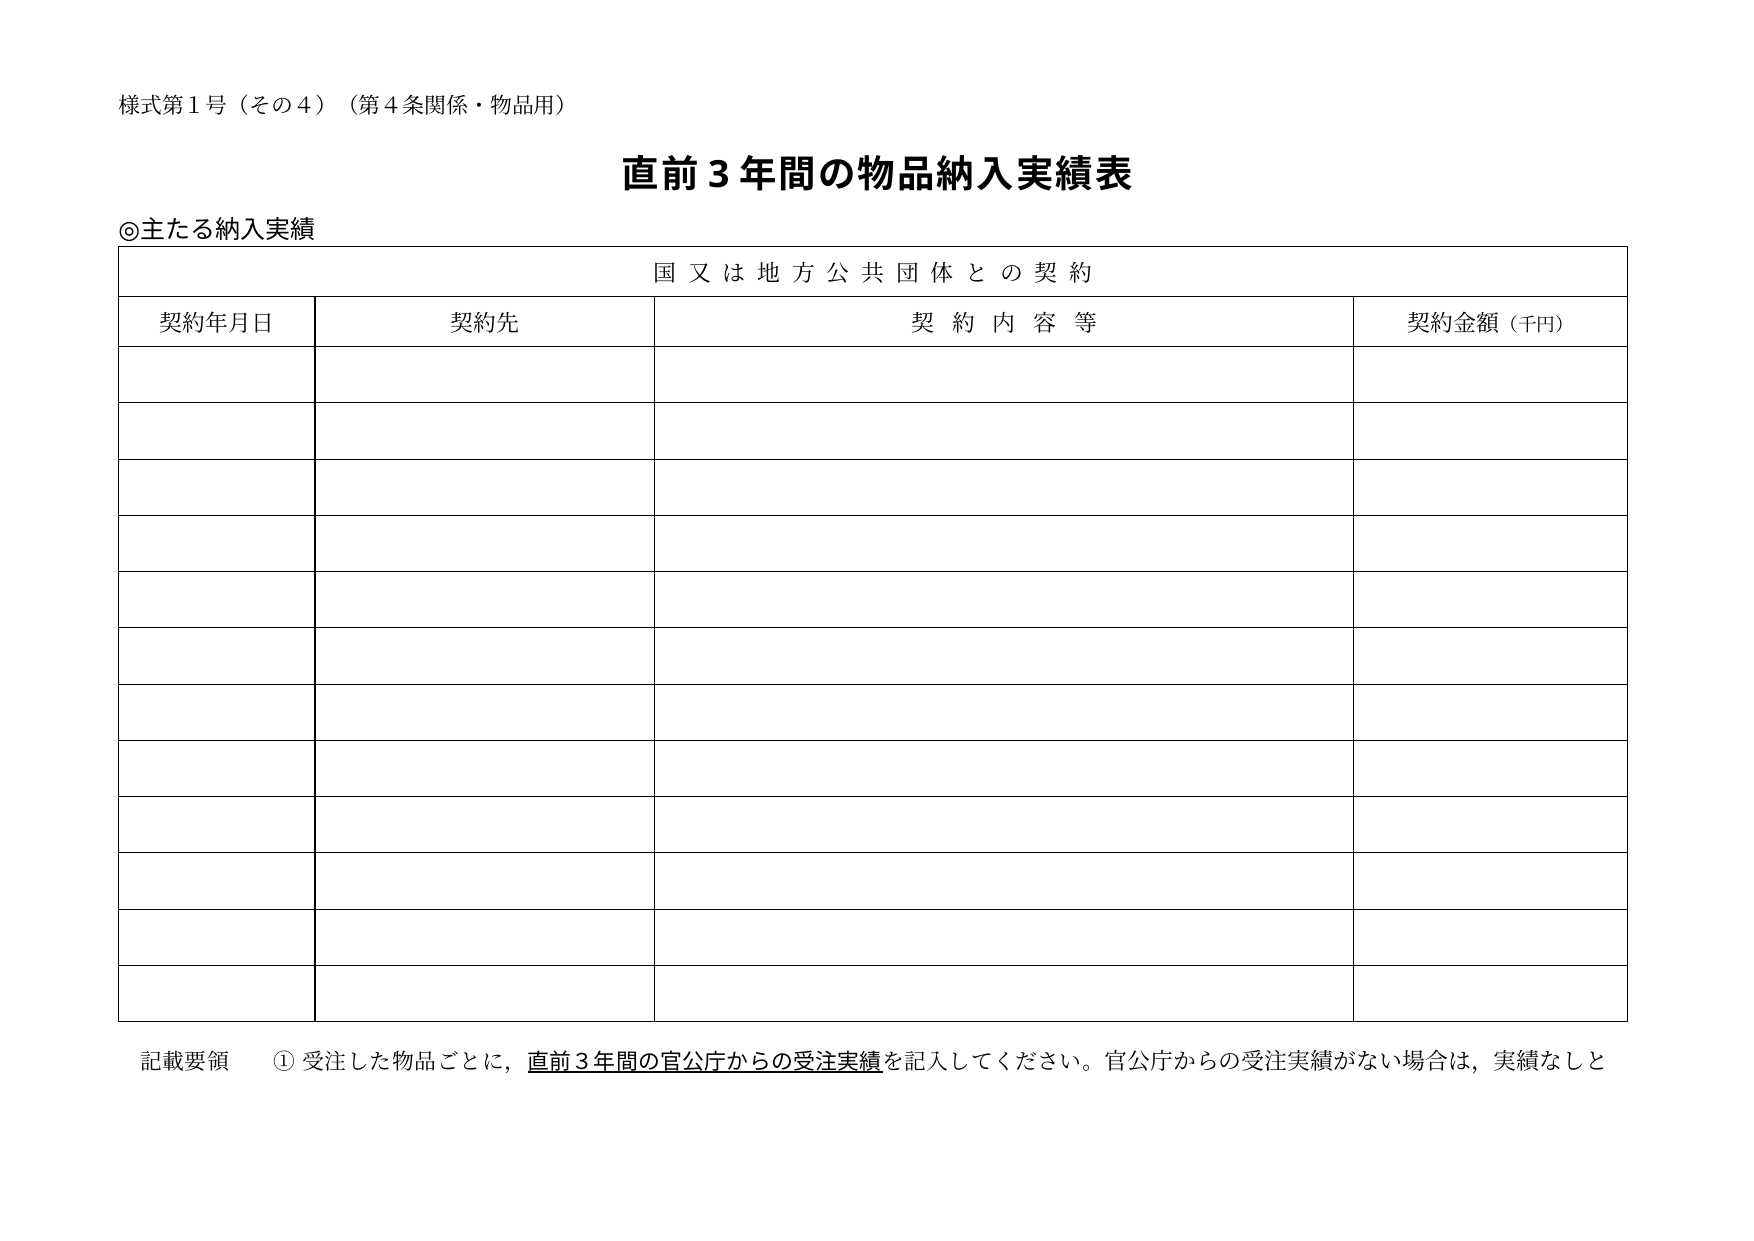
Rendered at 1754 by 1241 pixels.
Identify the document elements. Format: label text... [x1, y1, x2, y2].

table_cell [316, 516, 654, 571]
table_cell [1354, 347, 1627, 402]
table_cell [316, 910, 654, 965]
table_cell [1354, 403, 1627, 458]
table_header 国 又 は 地 方 公 共 団 体 と の 契 約 [119, 247, 1627, 296]
table_cell [655, 403, 1353, 458]
text 直前3年間の物品納入実績表 [118, 133, 1636, 208]
table_cell [316, 685, 654, 740]
table_cell [119, 516, 314, 571]
table_cell [655, 572, 1353, 627]
table_cell [316, 741, 654, 796]
table_cell [655, 853, 1353, 908]
table_cell 契約先 [316, 297, 654, 346]
table_cell [316, 403, 654, 458]
table_cell [316, 572, 654, 627]
table_cell 契約年月日 [119, 297, 314, 346]
table_cell [119, 853, 314, 908]
table_cell [316, 797, 654, 852]
table_cell [655, 516, 1353, 571]
table_cell [316, 628, 654, 683]
table_cell [1354, 628, 1627, 683]
table_cell [1354, 516, 1627, 571]
table_cell [655, 797, 1353, 852]
text ◎主たる納入実績 [118, 208, 1636, 246]
table_cell [655, 741, 1353, 796]
table_cell [119, 741, 314, 796]
table_cell [655, 460, 1353, 515]
table_cell [119, 966, 314, 1021]
table_cell [1354, 853, 1627, 908]
table_cell [316, 347, 654, 402]
table_cell [655, 685, 1353, 740]
table_cell [119, 628, 314, 683]
table_cell 契 約 内 容 等 [655, 297, 1353, 346]
table_cell [655, 347, 1353, 402]
table_cell [119, 910, 314, 965]
table_cell [119, 403, 314, 458]
table_cell [1354, 572, 1627, 627]
table_cell [1354, 460, 1627, 515]
table_cell [655, 628, 1353, 683]
table_cell [316, 460, 654, 515]
table_cell [1354, 797, 1627, 852]
table_cell [316, 853, 654, 908]
table_cell [119, 460, 314, 515]
table_cell [119, 797, 314, 852]
table_cell [316, 966, 654, 1021]
text 記載要領 ① 受注した物品ごとに，直前３年間の官公庁からの受注実績を記入してください。官公庁からの受注実績がない場合は，実績なしと [118, 1041, 1636, 1078]
table_cell [1354, 741, 1627, 796]
table_cell [1354, 910, 1627, 965]
table_cell [119, 685, 314, 740]
table_cell [655, 910, 1353, 965]
table_cell 契約金額（千円） [1354, 297, 1627, 346]
table_cell [119, 347, 314, 402]
table_cell [655, 966, 1353, 1021]
table_cell [1354, 685, 1627, 740]
table_cell [1354, 966, 1627, 1021]
table_cell [119, 572, 314, 627]
